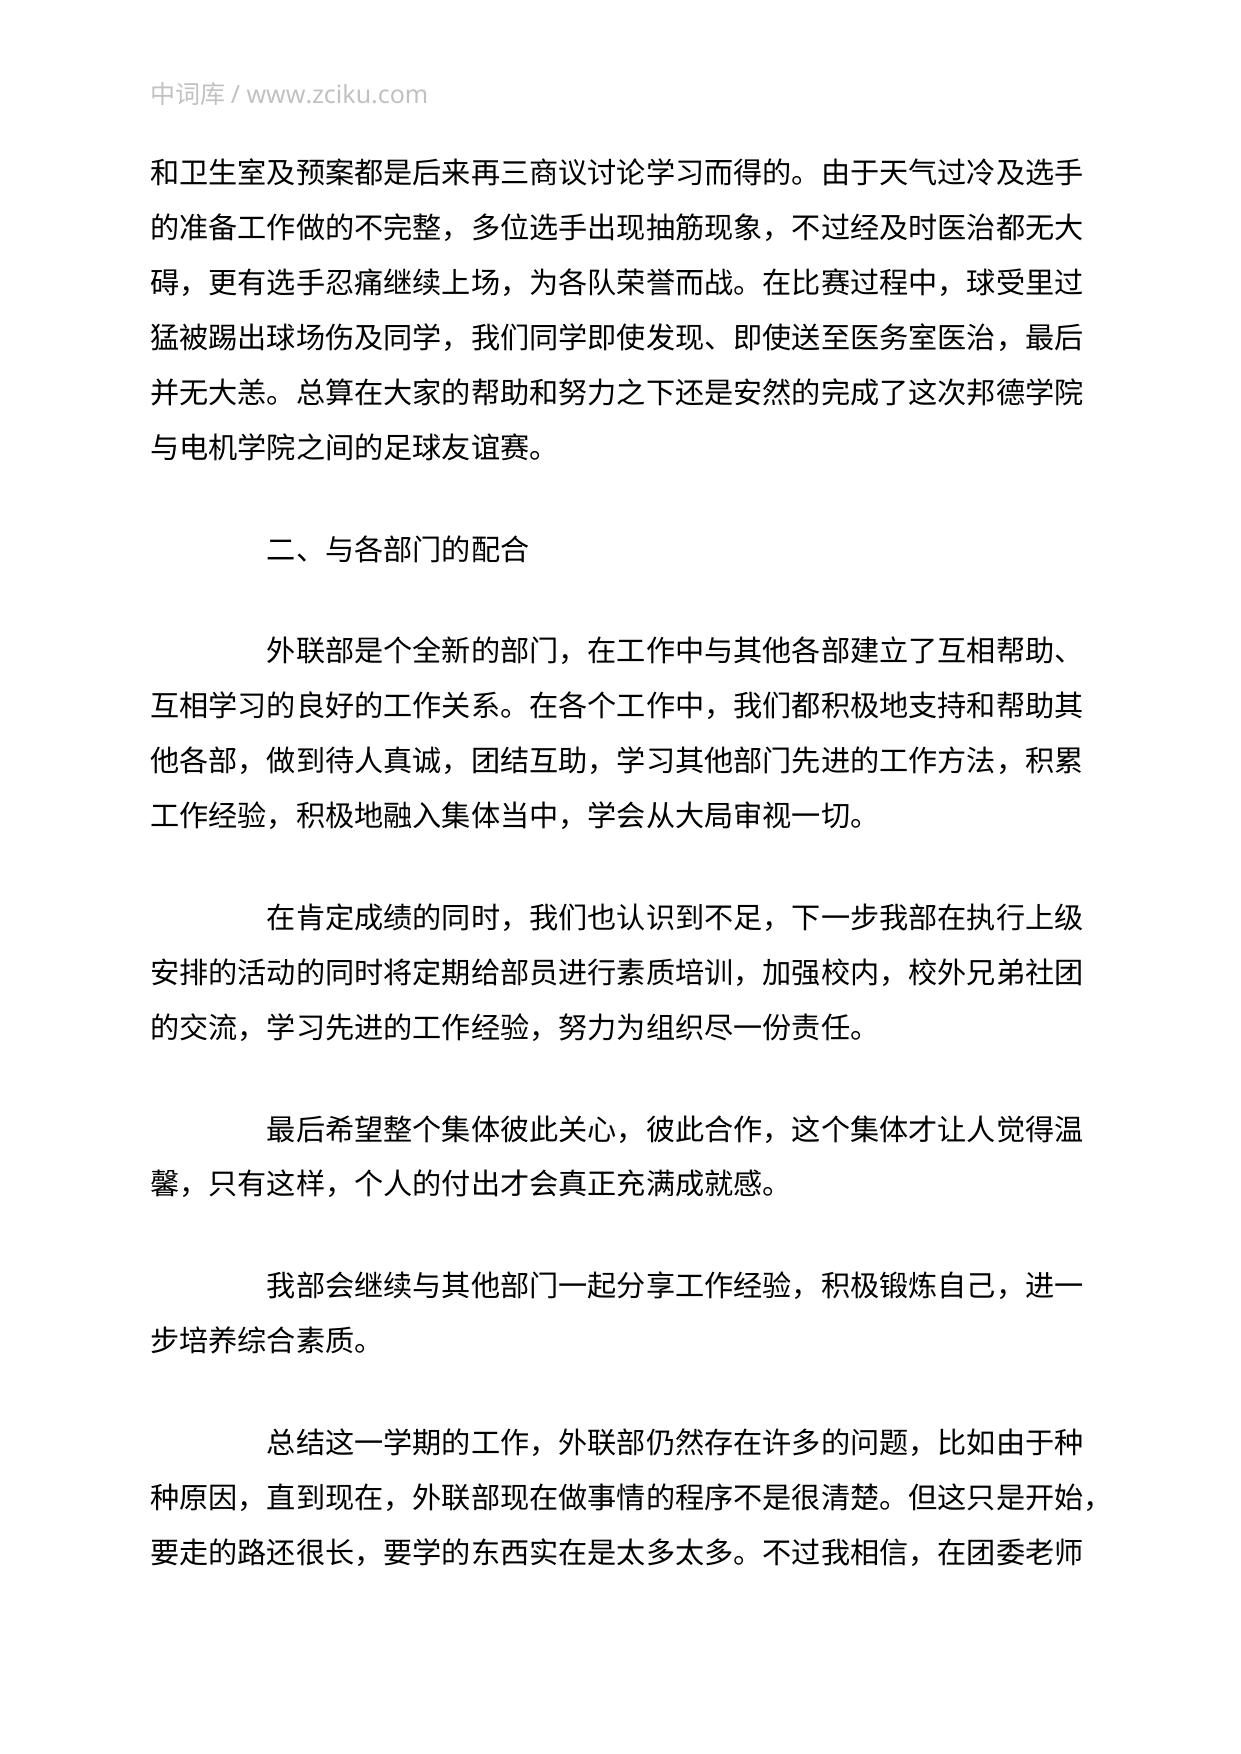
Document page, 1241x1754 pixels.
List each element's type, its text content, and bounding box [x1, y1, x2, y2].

text 二、与各部门的配合 [150, 526, 1090, 568]
text 外联部是个全新的部门，在工作中与其他各部建立了互相帮助、互相学习的良好的工作关系。在各个工作中，我们都积极地支持和帮助其他各部，做到待人真诚，团结互助，学习其他部门先进的工作方法，积累工作经验，积极地融入集体当中，学会从大局审视一切。 [150, 628, 1090, 835]
text 在肯定成绩的同时，我们也认识到不足，下一步我部在执行上级安排的活动的同时将定期给部员进行素质培训，加强校内，校外兄弟社团的交流，学习先进的工作经验，努力为组织尽一份责任。 [150, 894, 1090, 1047]
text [150, 150, 1090, 467]
text 最后希望整个集体彼此关心，彼此合作，这个集体才让人觉得温馨，只有这样，个人的付出才会真正充满成就感。 [150, 1106, 1090, 1203]
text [150, 1419, 1090, 1571]
text 我部会继续与其他部门一起分享工作经验，积极锻炼自己，进一步培养综合素质。 [150, 1263, 1090, 1360]
